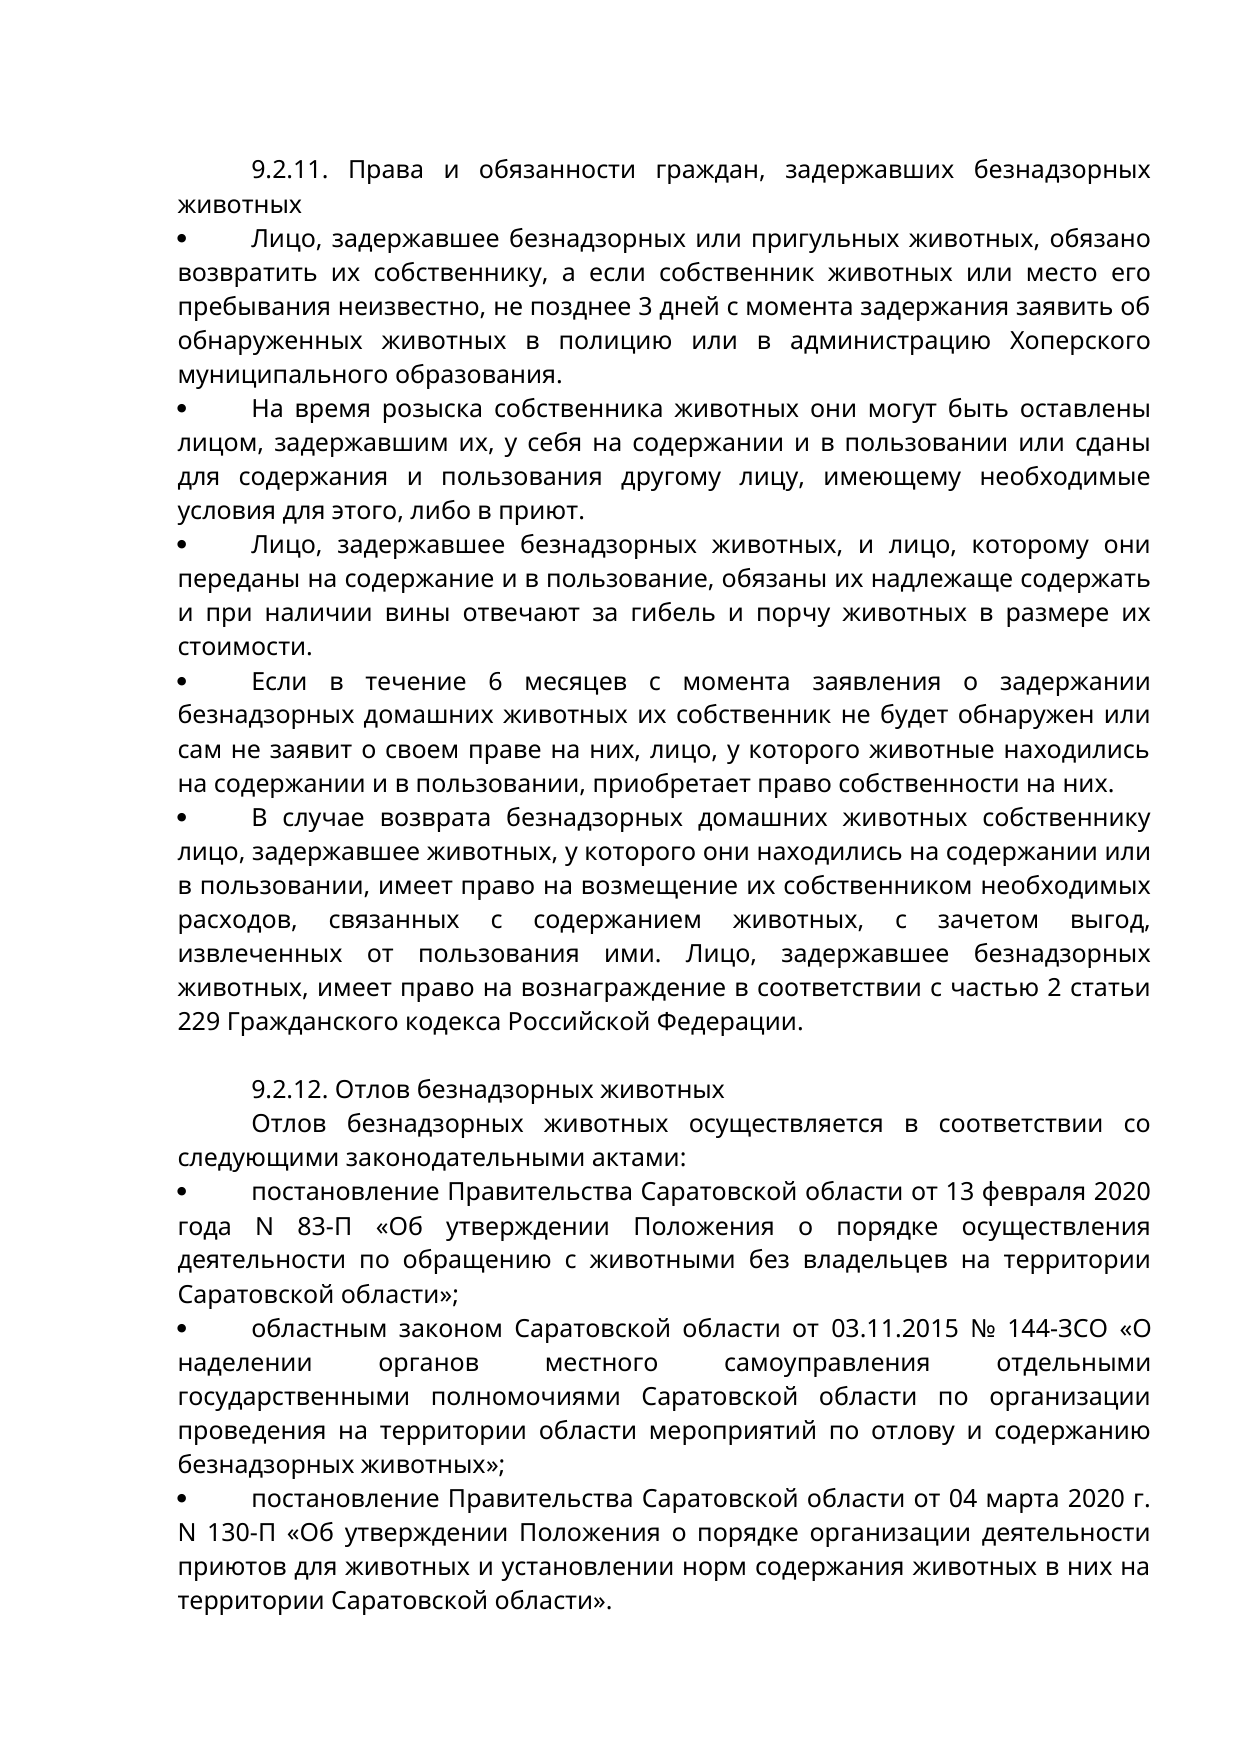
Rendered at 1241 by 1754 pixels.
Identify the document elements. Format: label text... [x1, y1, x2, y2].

list областным законом Саратовской области от 03.11.2015 № 144-ЗСО «О наделении органов местного самоуправления отдельными государственными полномочиями Саратовской области по организации проведения на территории области мероприятий по отлову и содержанию безнадзорных животных»; [177, 1310, 831, 1344]
list постановление Правительства Саратовской области от 04 марта 2020 г. N 130-П «Об утверждении Положения о порядке организации деятельности приютов для животных и установлении норм содержания животных в них на территории Саратовской области». [177, 1481, 1152, 1617]
list постановление Правительства Саратовской области от 13 февраля 2020 года N 83-П «Об утверждении Положения о порядке осуществления деятельности по обращению с животными без владельцев на территории Саратовской области»; [177, 1174, 1152, 1310]
list областным законом Саратовской области от 03.11.2015 № 144-ЗСО «О наделении органов местного самоуправления отдельными государственными полномочиями Саратовской области по организации проведения на территории области мероприятий по отлову и содержанию безнадзорных животных»; [486, 1447, 1152, 1481]
list Лицо, задержавшее безнадзорных животных, и лицо, которому они переданы на содержание и в пользование, обязаны их надлежаще содержать и при наличии вины отвечают за гибель и порчу животных в размере их стоимости. [177, 527, 1152, 663]
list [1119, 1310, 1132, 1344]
list Лицо, задержавшее безнадзорных или пригульных животных, обязано возвратить их собственнику, а если собственник животных или место его пребывания неизвестно, не позднее 3 дней с момента задержания заявить об обнаруженных животных в полицию или в администрацию Хоперского муниципального образования. [177, 220, 1152, 391]
text 9.2.11. Права и обязанности граждан, задержавших безнадзорных животных [177, 152, 1152, 220]
list В случае возврата безнадзорных домашних животных собственнику лицо, задержавшее животных, у которого они находились на содержании или в пользовании, имеет право на возмещение их собственником необходимых расходов, связанных с содержанием животных, с зачетом выгод, извлеченных от пользования ими. Лицо, задержавшее безнадзорных животных, имеет право на вознаграждение в соответствии с частью 2 статьи 229 Гражданского кодекса Российской Федерации. [177, 799, 1152, 1038]
text Отлов безнадзорных животных осуществляется в соответствии со следующими законодательными актами: [177, 1106, 1152, 1174]
list На время розыска собственника животных они могут быть оставлены лицом, задержавшим их, у себя на содержании и в пользовании или сданы для содержания и пользования другому лицу, имеющему необходимые условия для этого, либо в приют. [177, 391, 1152, 527]
text 9.2.12. Отлов безнадзорных животных [177, 1072, 1152, 1106]
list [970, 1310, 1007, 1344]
list Если в течение 6 месяцев с момента заявления о задержании безнадзорных домашних животных их собственник не будет обнаружен или сам не заявит о своем праве на них, лицо, у которого животные находились на содержании и в пользовании, приобретает право собственности на них. [177, 663, 1152, 799]
